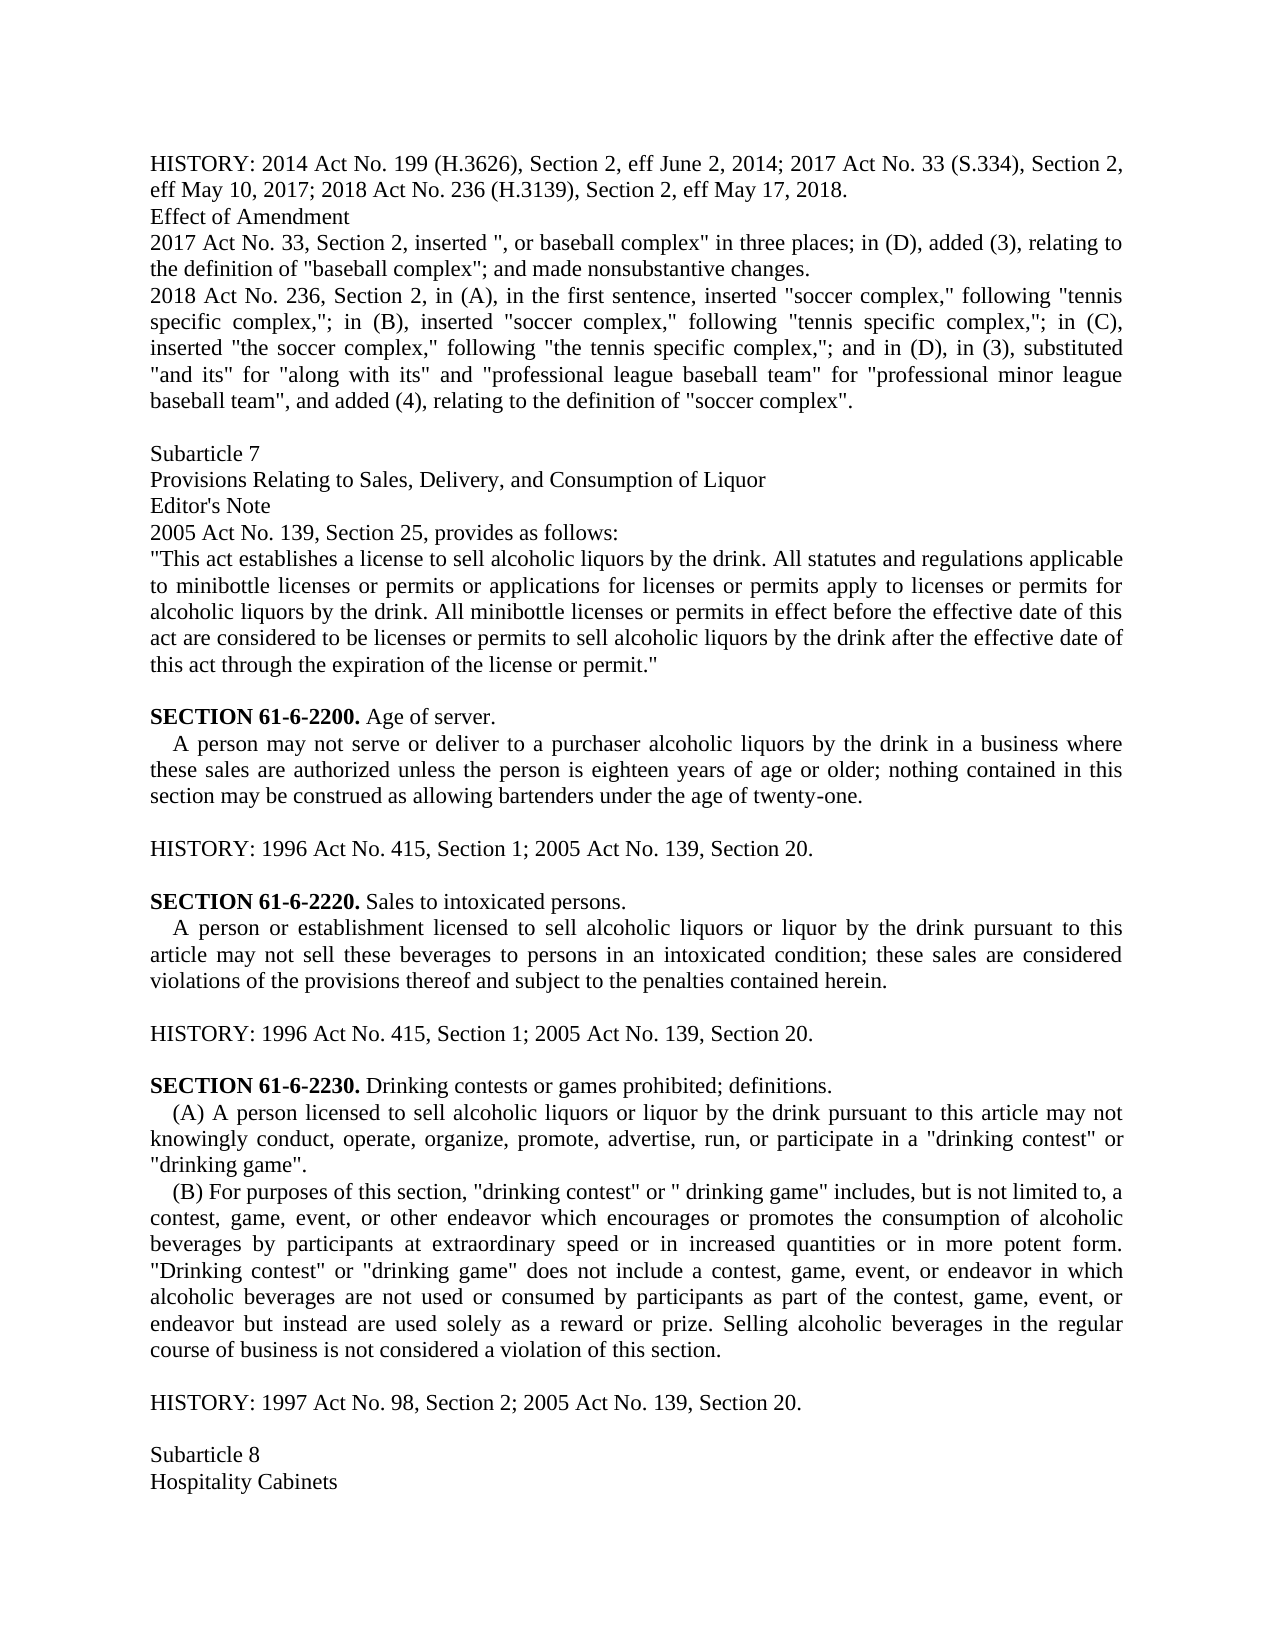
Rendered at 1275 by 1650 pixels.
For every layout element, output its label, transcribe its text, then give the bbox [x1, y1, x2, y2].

text HISTORY: 1997 Act No. 98, Section 2; 2005 Act No. 139, Section 20. [150, 1389, 1125, 1415]
text HISTORY: 2014 Act No. 199 (H.3626), Section 2, eff June 2, 2014; 2017 Act No. 33 (S.334), Section 2, eff May 10, 2017; 2018 Act No. 236 (H.3139), Section 2, eff May 17, 2018. [150, 150, 1125, 203]
text 2017 Act No. 33, Section 2, inserted ", or baseball complex" in three places; in (D), added (3), relating to the definition of "baseball complex"; and made nonsubstantive changes. [150, 229, 1125, 282]
text SECTION 61-6-2230. Drinking contests or games prohibited; definitions. [150, 1072, 1125, 1099]
text Subarticle 7 [150, 440, 1125, 466]
text A person may not serve or deliver to a purchaser alcoholic liquors by the drink in a business where these sales are authorized unless the person is eighteen years of age or older; nothing contained in this section may be construed as allowing bartenders under the age of twenty-one. [150, 730, 1125, 809]
text HISTORY: 1996 Act No. 415, Section 1; 2005 Act No. 139, Section 20. [150, 835, 1125, 862]
text 2005 Act No. 139, Section 25, provides as follows: [150, 519, 1125, 545]
text Effect of Amendment [150, 203, 1125, 229]
text 2018 Act No. 236, Section 2, in (A), in the first sentence, inserted "soccer complex," following "tennis specific complex,"; in (B), inserted "soccer complex," following "tennis specific complex,"; in (C), inserted "the soccer complex," following "the tennis specific complex,"; and in (D), in (3), substituted "and its" for "along with its" and "professional league baseball team" for "professional minor league baseball team", and added (4), relating to the definition of "soccer complex". [150, 282, 1125, 413]
text Subarticle 8 [150, 1441, 1125, 1468]
text SECTION 61-6-2220. Sales to intoxicated persons. [150, 888, 1125, 914]
text HISTORY: 1996 Act No. 415, Section 1; 2005 Act No. 139, Section 20. [150, 1020, 1125, 1046]
text (A) A person licensed to sell alcoholic liquors or liquor by the drink pursuant to this article may not knowingly conduct, operate, organize, promote, advertise, run, or participate in a "drinking contest" or "drinking game". [150, 1099, 1125, 1178]
text Editor's Note [150, 493, 1125, 519]
text A person or establishment licensed to sell alcoholic liquors or liquor by the drink pursuant to this article may not sell these beverages to persons in an intoxicated condition; these sales are considered violations of the provisions thereof and subject to the penalties contained herein. [150, 914, 1125, 993]
text SECTION 61-6-2200. Age of server. [150, 703, 1125, 730]
text Provisions Relating to Sales, Delivery, and Consumption of Liquor [150, 466, 1125, 493]
text (B) For purposes of this section, "drinking contest" or " drinking game" includes, but is not limited to, a contest, game, event, or other endeavor which encourages or promotes the consumption of alcoholic beverages by participants at extraordinary speed or in increased quantities or in more potent form. "Drinking contest" or "drinking game" does not include a contest, game, event, or endeavor in which alcoholic beverages are not used or consumed by participants as part of the contest, game, event, or endeavor but instead are used solely as a reward or prize. Selling alcoholic beverages in the regular course of business is not considered a violation of this section. [150, 1178, 1125, 1362]
text Hospitality Cabinets [150, 1468, 1125, 1494]
text "This act establishes a license to sell alcoholic liquors by the drink. All statutes and regulations applicable to minibottle licenses or permits or applications for licenses or permits apply to licenses or permits for alcoholic liquors by the drink. All minibottle licenses or permits in effect before the effective date of this act are considered to be licenses or permits to sell alcoholic liquors by the drink after the effective date of this act through the expiration of the license or permit." [150, 545, 1125, 677]
